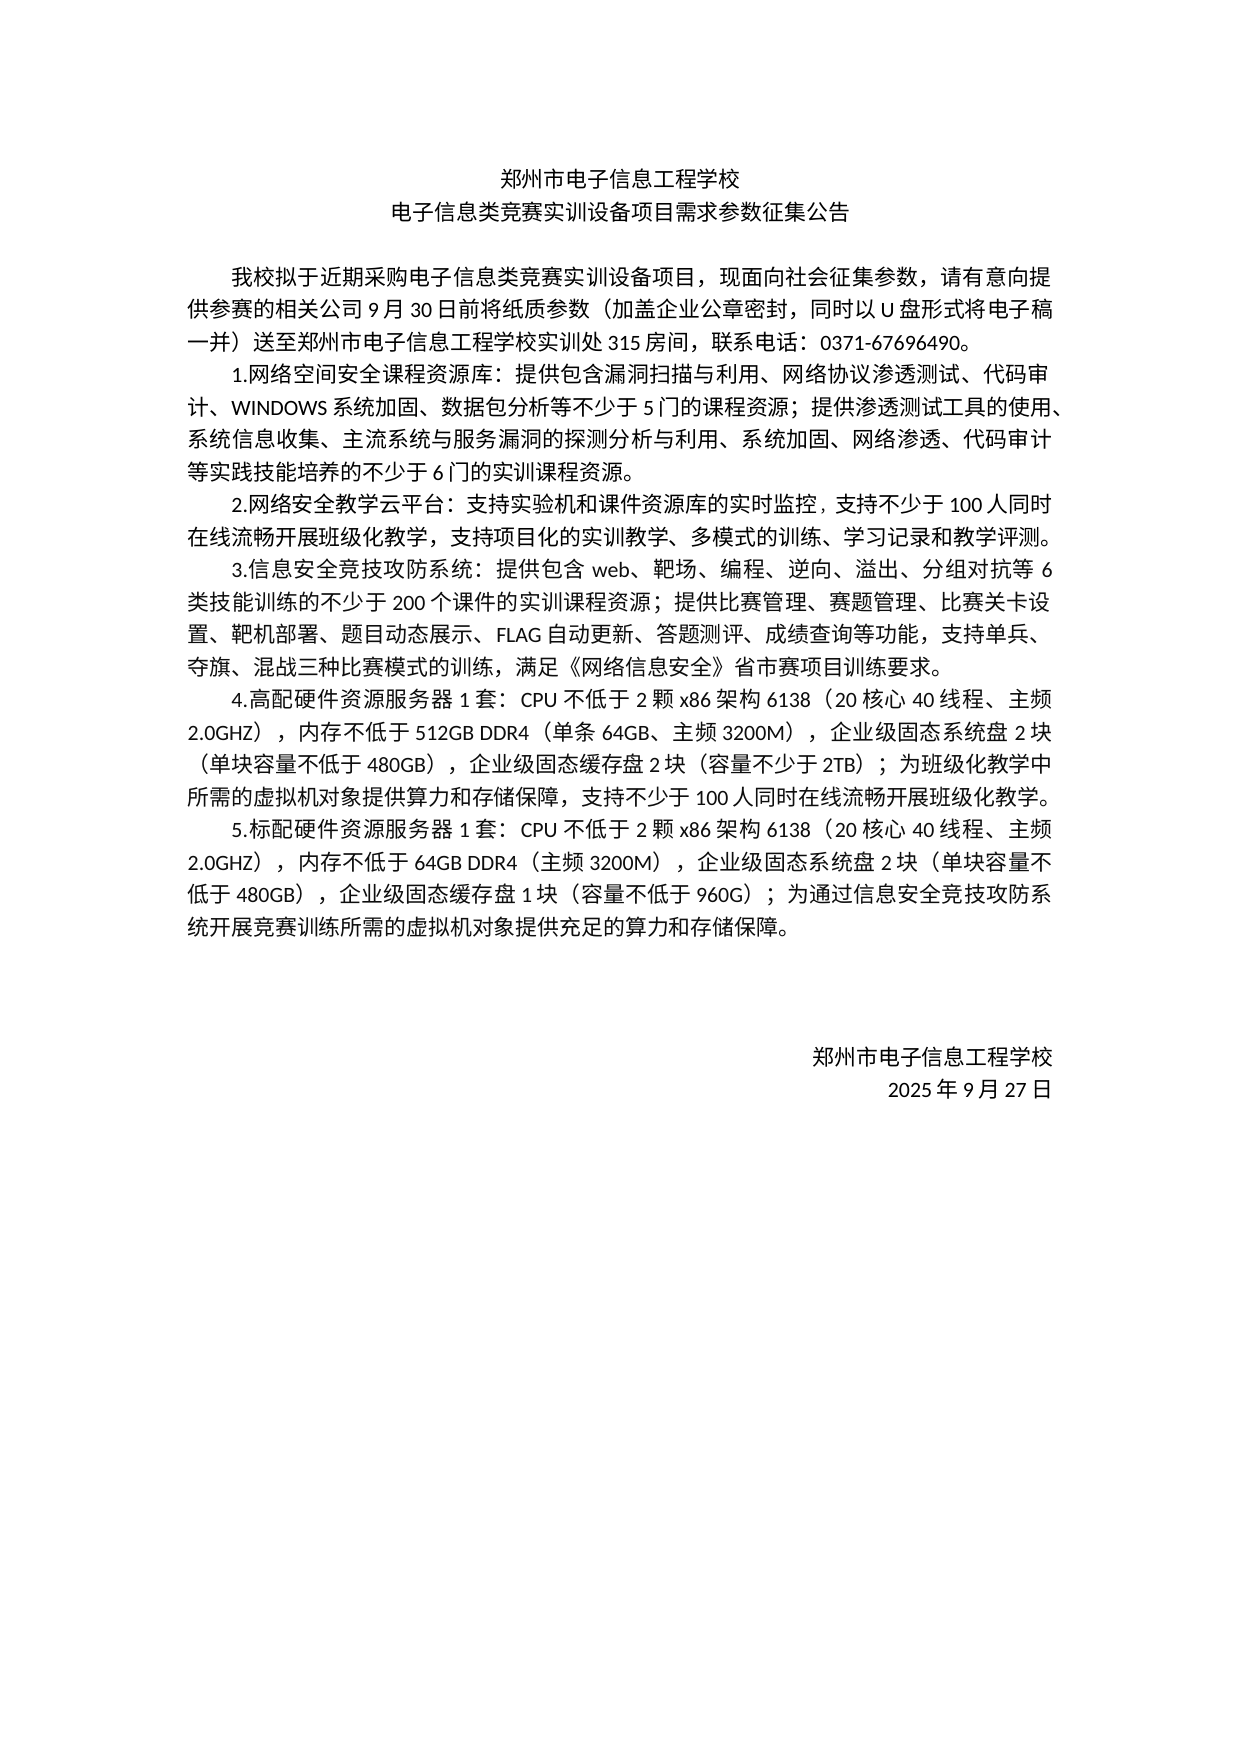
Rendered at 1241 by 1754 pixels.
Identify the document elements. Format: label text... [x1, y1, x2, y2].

list 我校拟于近期采购电子信息类竞赛实训设备项目，现面向社会征集参数，请有意向提供参赛的相关公司9月30日前将纸质参数（加盖企业公章密封，同时以U盘形式将电子稿一并）送至郑州市电子信息工程学校实训处315房间，联系电话：0371-67696490。 [187, 259, 1053, 357]
list 郑州市电子信息工程学校 [187, 1039, 1053, 1072]
list 电子信息类竞赛实训设备项目需求参数征集公告 [187, 194, 1053, 227]
list 5.标配硬件资源服务器1套：CPU不低于2颗x86架构6138（20核心40线程、主频2.0GHZ），内存不低于64GB DDR4（主频3200M），企业级固态系统盘2块（单块容量不低于480GB），企业级固态缓存盘1块（容量不低于960G）；为通过信息安全竞技攻防系统开展竞赛训练所需的虚拟机对象提供充足的算力和存储保障。 [187, 812, 1053, 942]
list 4.高配硬件资源服务器1套：CPU不低于2颗x86架构6138（20核心40线程、主频2.0GHZ），内存不低于512GB DDR4（单条64GB、主频3200M），企业级固态系统盘2块（单块容量不低于480GB），企业级固态缓存盘2块（容量不少于2TB）；为班级化教学中所需的虚拟机对象提供算力和存储保障，支持不少于100人同时在线流畅开展班级化教学。 [187, 682, 1053, 812]
list 2.网络安全教学云平台：支持实验机和课件资源库的实时监控，支持不少于100人同时在线流畅开展班级化教学，支持项目化的实训教学、多模式的训练、学习记录和教学评测。 [187, 487, 1053, 552]
list 1.网络空间安全课程资源库：提供包含漏洞扫描与利用、网络协议渗透测试、代码审计、WINDOWS系统加固、数据包分析等不少于5门的课程资源；提供渗透测试工具的使用、系统信息收集、主流系统与服务漏洞的探测分析与利用、系统加固、网络渗透、代码审计等实践技能培养的不少于6门的实训课程资源。 [187, 357, 1053, 487]
list 2025年9月27日 [187, 1072, 1053, 1104]
list 郑州市电子信息工程学校 [187, 162, 1053, 194]
list 3.信息安全竞技攻防系统：提供包含web、靶场、编程、逆向、溢出、分组对抗等6类技能训练的不少于200个课件的实训课程资源；提供比赛管理、赛题管理、比赛关卡设置、靶机部署、题目动态展示、FLAG自动更新、答题测评、成绩查询等功能，支持单兵、夺旗、混战三种比赛模式的训练，满足《网络信息安全》省市赛项目训练要求。 [187, 552, 1053, 682]
